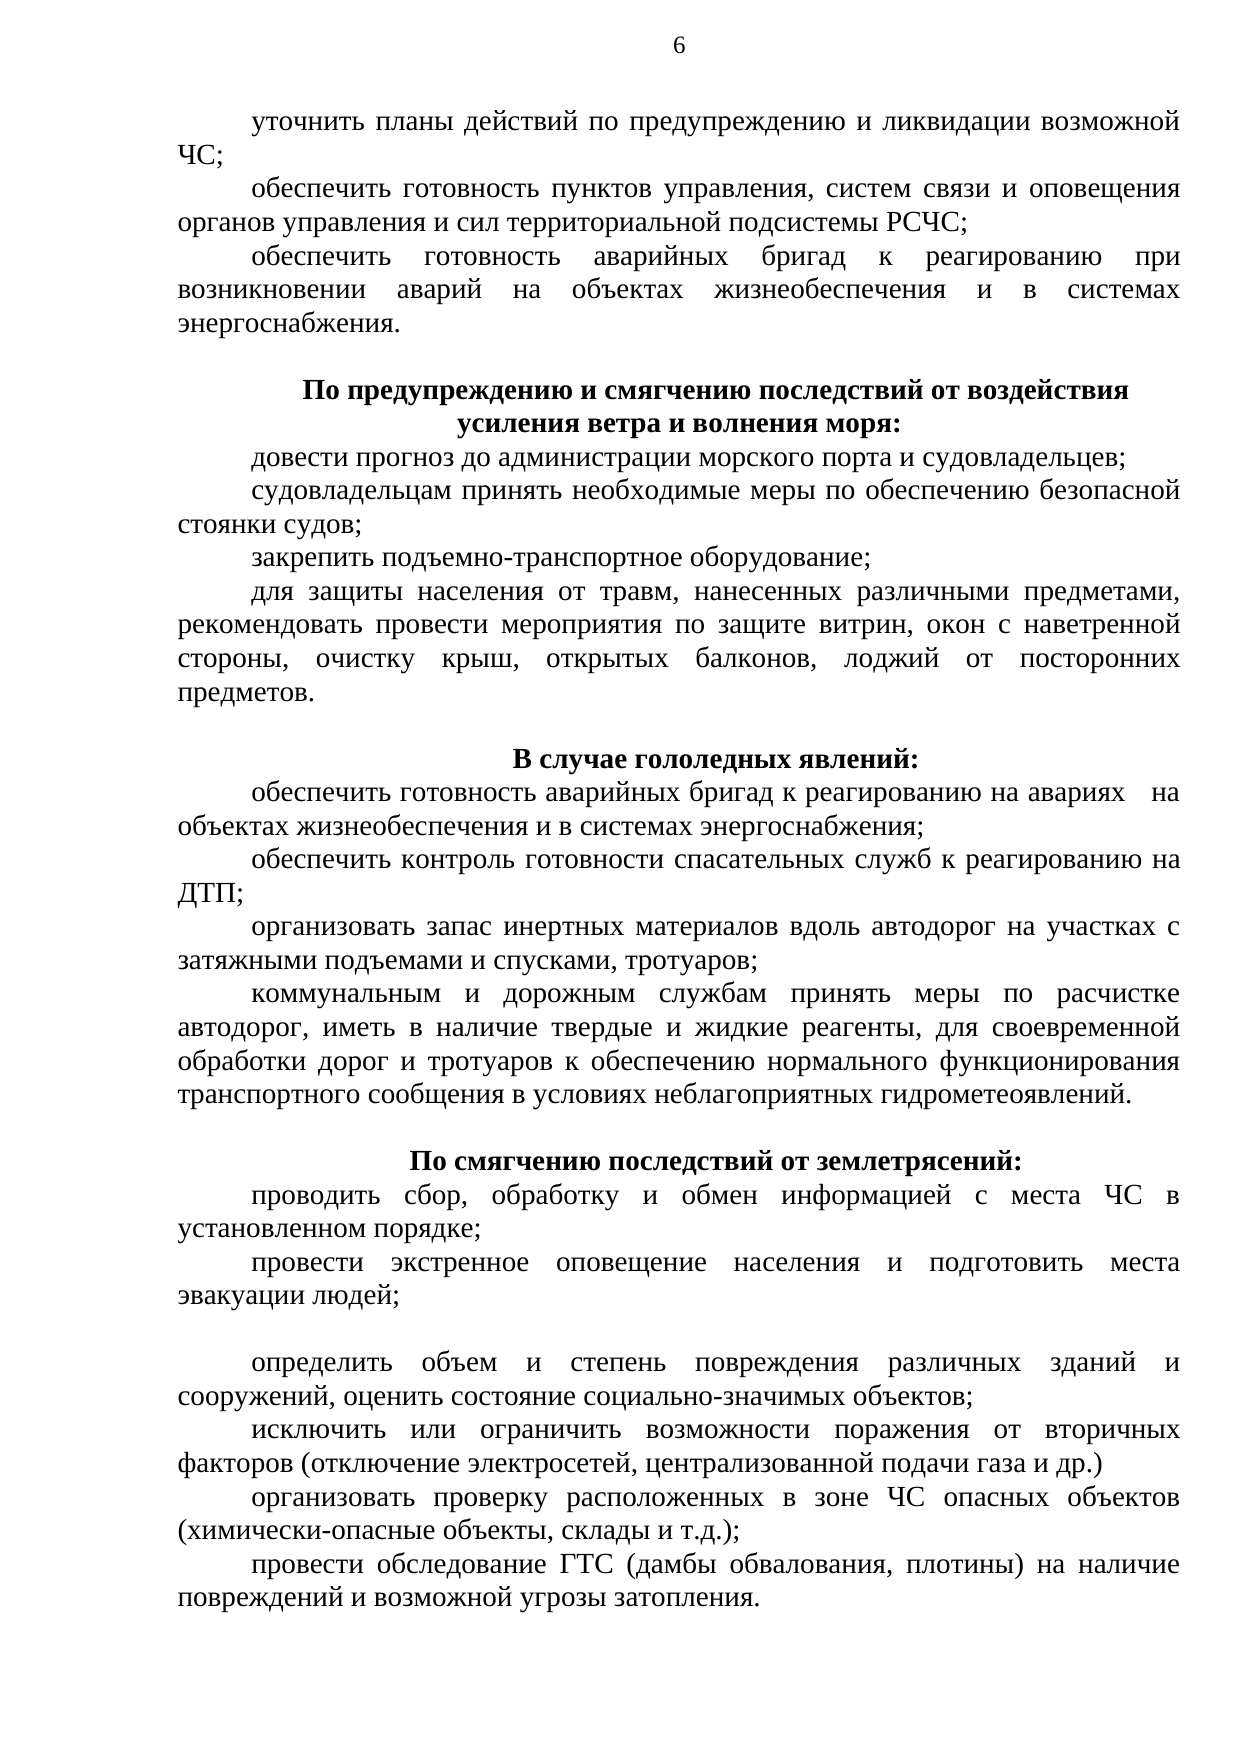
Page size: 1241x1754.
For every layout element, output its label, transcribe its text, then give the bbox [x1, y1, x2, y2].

text провести экстренное оповещение населения и подготовить места эвакуации людей; [177, 1244, 1181, 1311]
text обеспечить контроль готовности спасательных служб к реагированию на ДТП; [177, 841, 1181, 908]
text для защиты населения от травм, нанесенных различными предметами, рекомендовать провести мероприятия по защите витрин, окон с наветренной стороны, очистку крыш, открытых балконов, лоджий от посторонних предметов. [177, 573, 1181, 707]
text исключить или ограничить возможности поражения от вторичных факторов (отключение электросетей, централизованной подачи газа и др.) [177, 1412, 1181, 1479]
text закрепить подъемно-транспортное оборудование; [177, 539, 1181, 573]
text организовать запас инертных материалов вдоль автодорог на участках с затяжными подъемами и спусками, тротуаров; [177, 908, 1181, 976]
text уточнить планы действий по предупреждению и ликвидации возможной ЧС; [177, 103, 1181, 171]
text коммунальным и дорожным службам принять меры по расчистке автодорог, иметь в наличие твердые и жидкие реагенты, для своевременной обработки дорог и тротуаров к обеспечению нормального функционирования транспортного сообщения в условиях неблагоприятных гидрометеоявлений. [177, 976, 1181, 1110]
text довести прогноз до администрации морского порта и судовладельцев; [177, 439, 1181, 472]
text провести обследование ГТС (дамбы обвалования, плотины) на наличие повреждений и возможной угрозы затопления. [177, 1546, 1181, 1613]
text организовать проверку расположенных в зоне ЧС опасных объектов (химически-опасные объекты, склады и т.д.); [177, 1479, 1181, 1546]
text судовладельцам принять необходимые меры по обеспечению безопасной стоянки судов; [177, 472, 1181, 539]
text определить объем и степень повреждения различных зданий и сооружений, оценить состояние социально-значимых объектов; [177, 1344, 1181, 1412]
text обеспечить готовность пунктов управления, систем связи и оповещения органов управления и сил территориальной подсистемы РСЧС; [177, 171, 1181, 238]
text По смягчению последствий от землетрясений: [177, 1143, 1181, 1177]
text обеспечить готовность аварийных бригад к реагированию на авариях на объектах жизнеобеспечения и в системах энергоснабжения; [177, 774, 1181, 841]
text проводить сбор, обработку и обмен информацией с места ЧС в установленном порядке; [177, 1177, 1181, 1244]
text По предупреждению и смягчению последствий от воздействия усиления ветра и волнения моря: [177, 372, 1181, 439]
text В случае гололедных явлений: [177, 741, 1181, 774]
text обеспечить готовность аварийных бригад к реагированию при возникновении аварий на объектах жизнеобеспечения и в системах энергоснабжения. [177, 238, 1181, 338]
